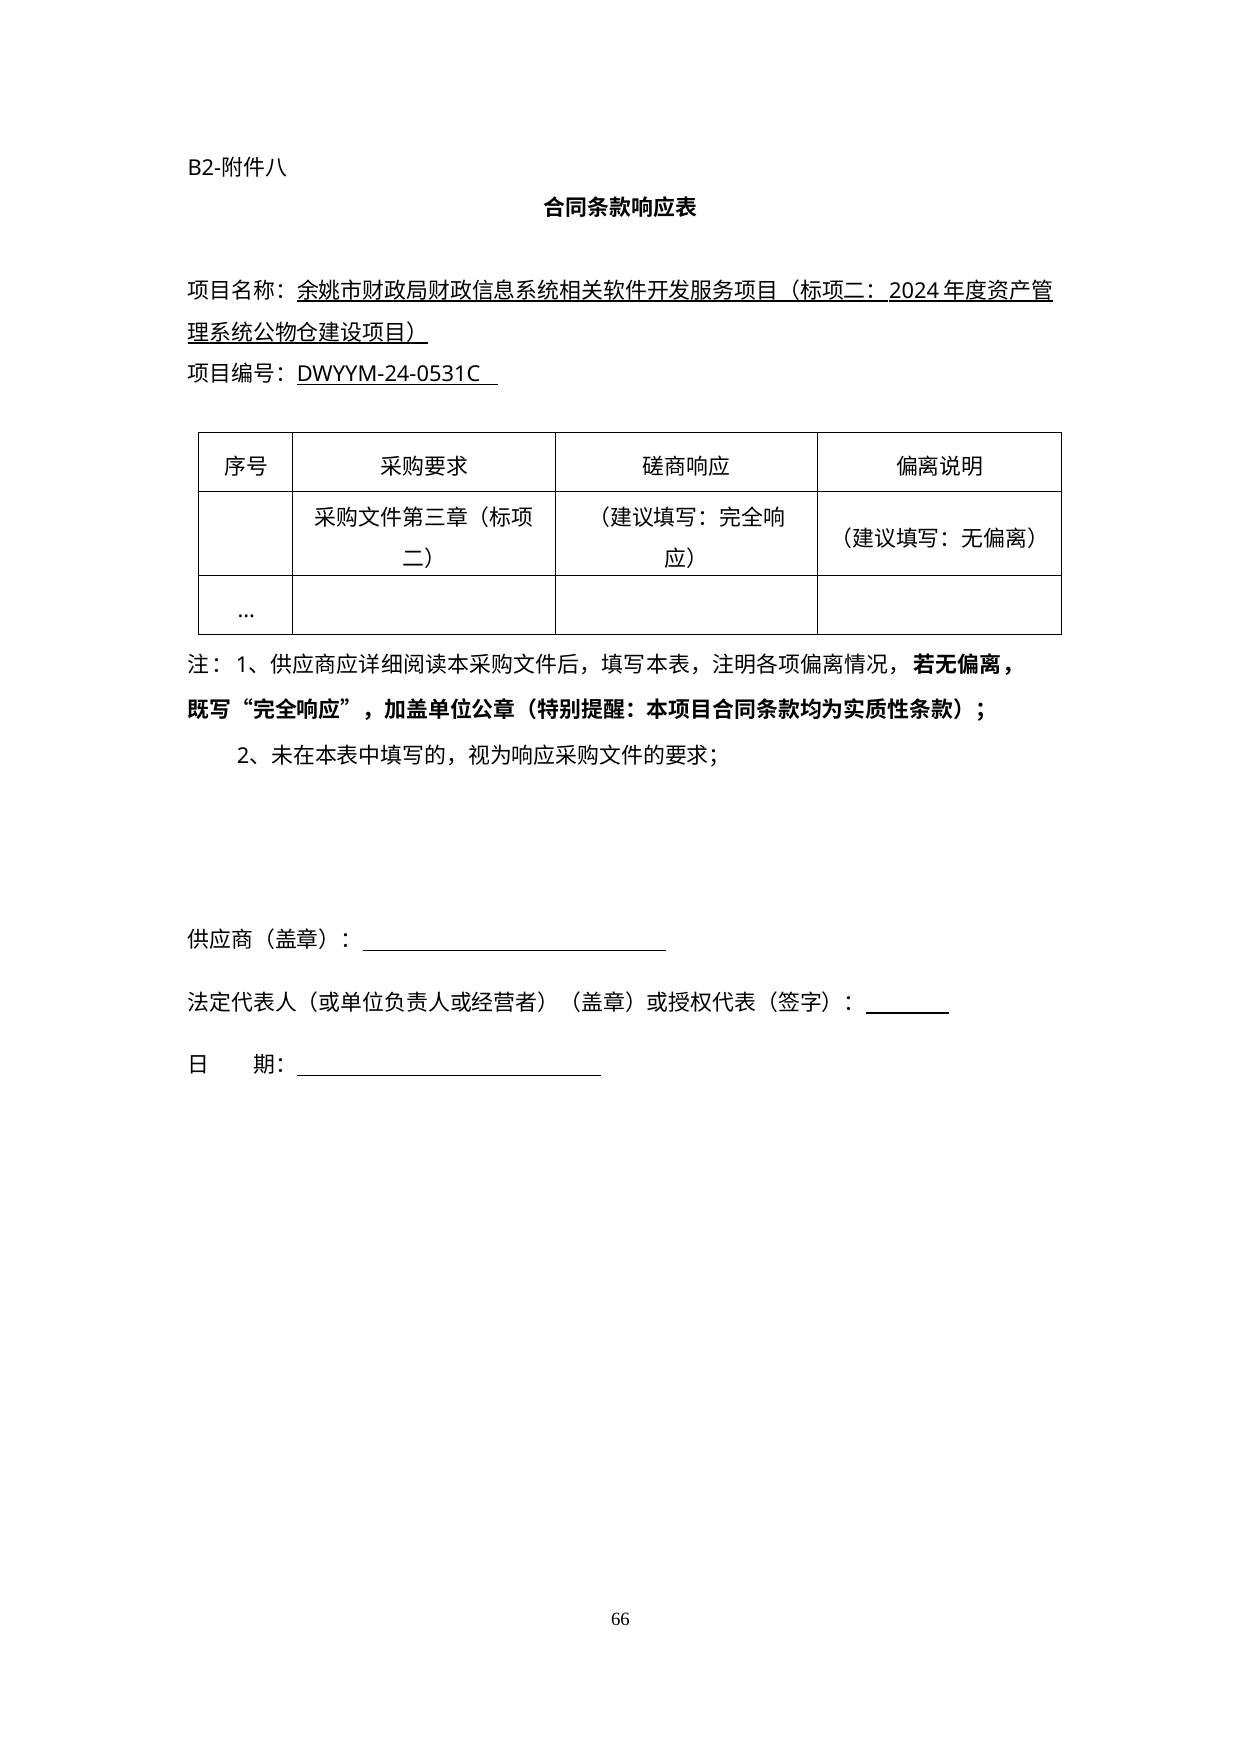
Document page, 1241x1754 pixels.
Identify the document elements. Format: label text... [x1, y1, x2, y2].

text 2、未在本表中填写的，视为响应采购文件的要求； [187, 727, 1024, 773]
table_header 序号 [199, 433, 292, 491]
text 项目编号：DWYYM-24-0531C [187, 348, 1053, 390]
table_cell [199, 492, 292, 575]
table_cell 采购文件第三章（标项二） [293, 492, 555, 575]
table_cell （建议填写：无偏离） [818, 492, 1061, 575]
table_cell （建议填写：完全响应） [556, 492, 817, 575]
table_cell [818, 576, 1061, 634]
text 日 期： [187, 1023, 1053, 1085]
table_cell [556, 576, 817, 634]
text 供应商（盖章）： [187, 898, 1053, 960]
table_cell [293, 576, 555, 634]
text 注：1、供应商应详细阅读本采购文件后，填写本表，注明各项偏离情况，若无偏离，既写“完全响应”，加盖单位公章（特别提醒：本项目合同条款均为实质性条款）； [187, 635, 1024, 727]
table_header 磋商响应 [556, 433, 817, 491]
text 法定代表人（或单位负责人或经营者）（盖章）或授权代表（签字）： [187, 960, 1053, 1023]
table_header 偏离说明 [818, 433, 1061, 491]
table_header 采购要求 [293, 433, 555, 491]
text 合同条款响应表 [187, 182, 1053, 223]
text 项目名称：余姚市财政局财政信息系统相关软件开发服务项目（标项二：2024年度资产管理系统公物仓建设项目） [187, 265, 1053, 348]
text B2-附件八 [187, 150, 1053, 182]
table_cell … [199, 576, 292, 634]
